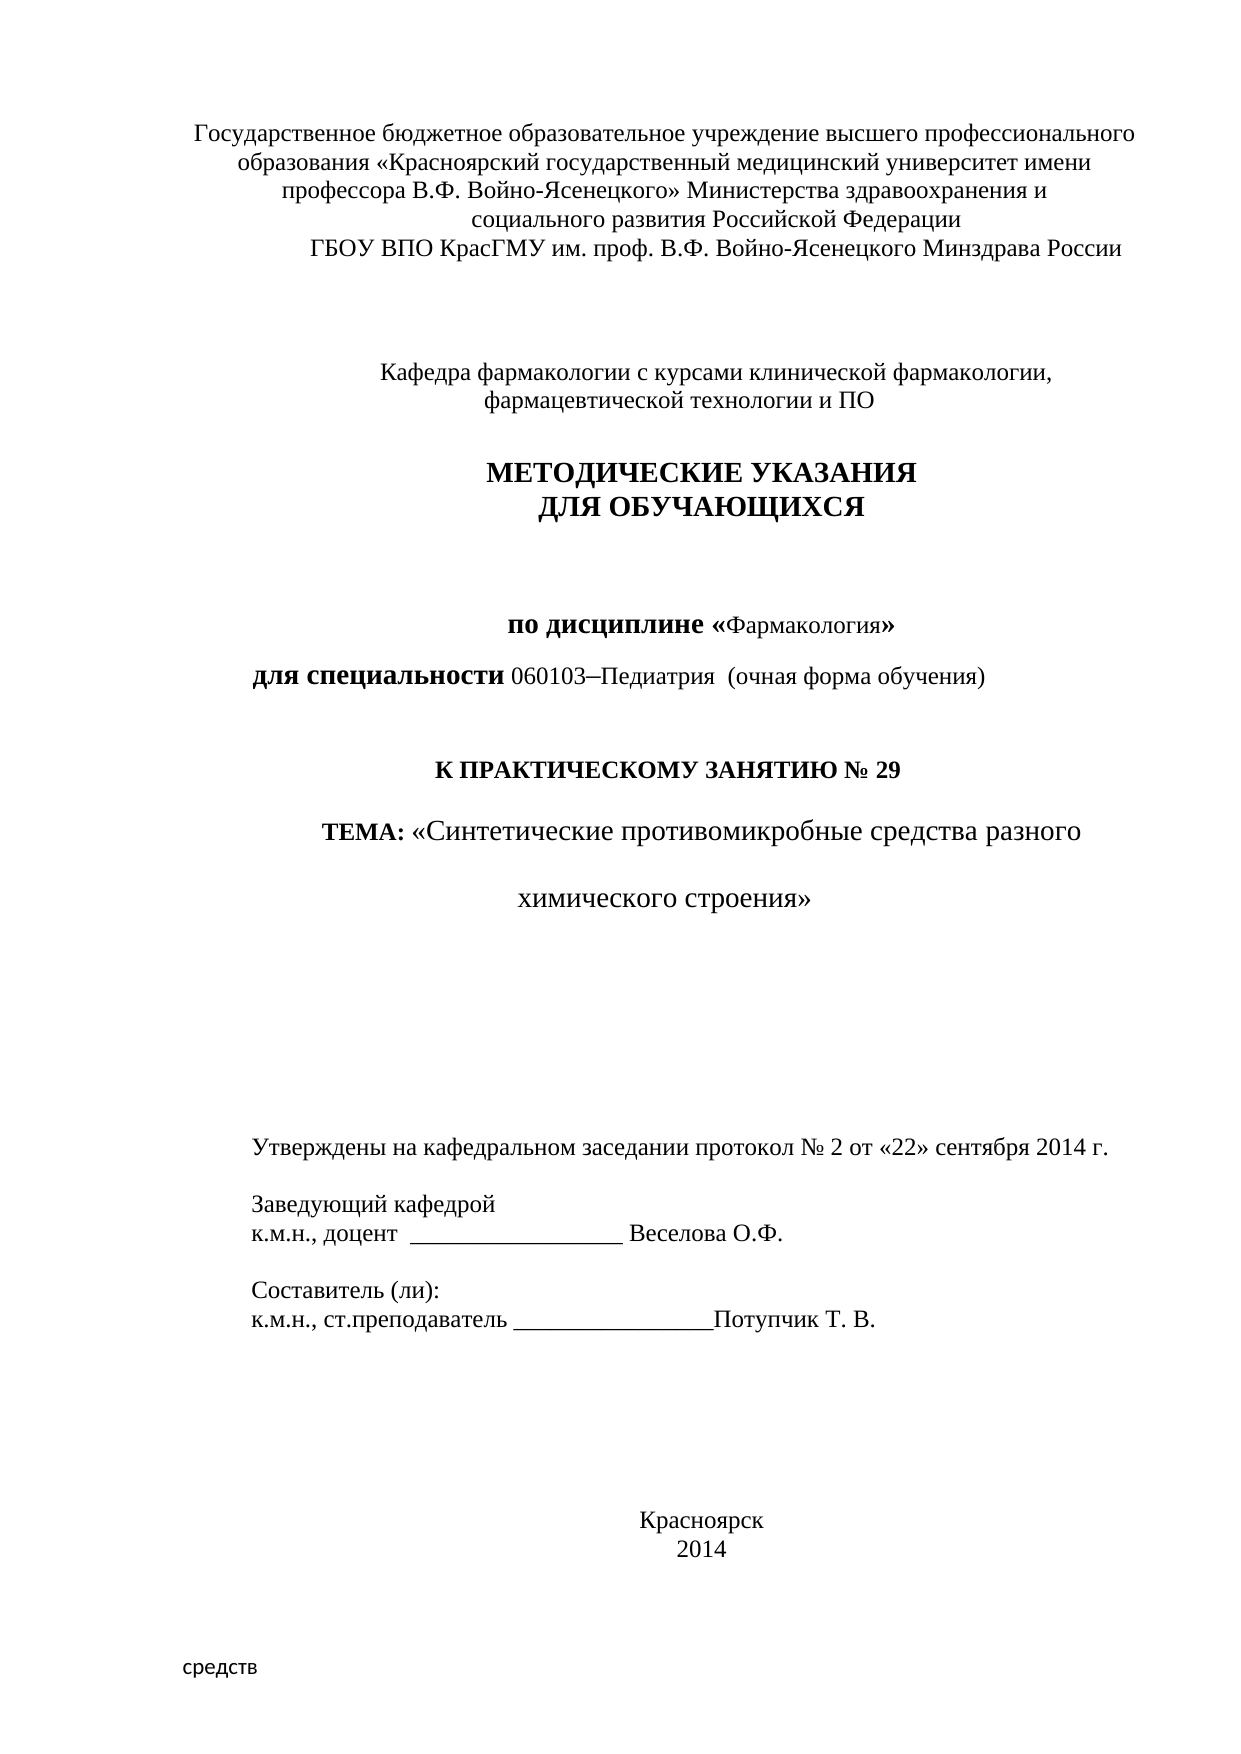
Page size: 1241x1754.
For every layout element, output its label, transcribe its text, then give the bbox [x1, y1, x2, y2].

text ДЛЯ ОБУЧАЮЩИХСЯ [177, 489, 1152, 523]
text Заведующий кафедрой [177, 1189, 1152, 1218]
text Утверждены на кафедральном заседании протокол № 2 от «22» сентября 2014 г. [251, 1132, 1152, 1161]
text к.м.н., доцент _________________ Веселова О.Ф. [177, 1218, 1152, 1247]
text к.м.н., ст.преподаватель ________________Потупчик Т. В. [177, 1304, 1152, 1333]
text Красноярск [177, 1506, 1152, 1534]
text Составитель (ли): [177, 1276, 1152, 1304]
text ГБОУ ВПО КрасГМУ им. проф. В.Ф. Войно-Ясенецкого Минздрава России [207, 233, 1152, 262]
text Государственное бюджетное образовательное учреждение высшего профессионального образования «Красноярский государственный медицинский университет имени профессора В.Ф. Войно-Ясенецкого» Министерства здравоохранения и [177, 118, 1152, 204]
text для специальности 060103–Педиатрия (очная форма обучения) [177, 657, 1152, 690]
text Кафедра фармакологии с курсами клинической фармакологии, фармацевтической технологии и ПО [207, 357, 1152, 414]
text ТЕМА: «Синтетические противомикробные средства разного химического строения» [177, 813, 1152, 913]
text 2014 [177, 1534, 1152, 1563]
text социального развития Российской Федерации [207, 204, 1152, 233]
text МЕТОДИЧЕСКИЕ УКАЗАНИЯ [177, 456, 1152, 489]
text по дисциплине «Фармакология» [177, 607, 1152, 640]
text К ПРАКТИЧЕСКОМУ ЗАНЯТИЮ № 29 [177, 755, 1152, 784]
